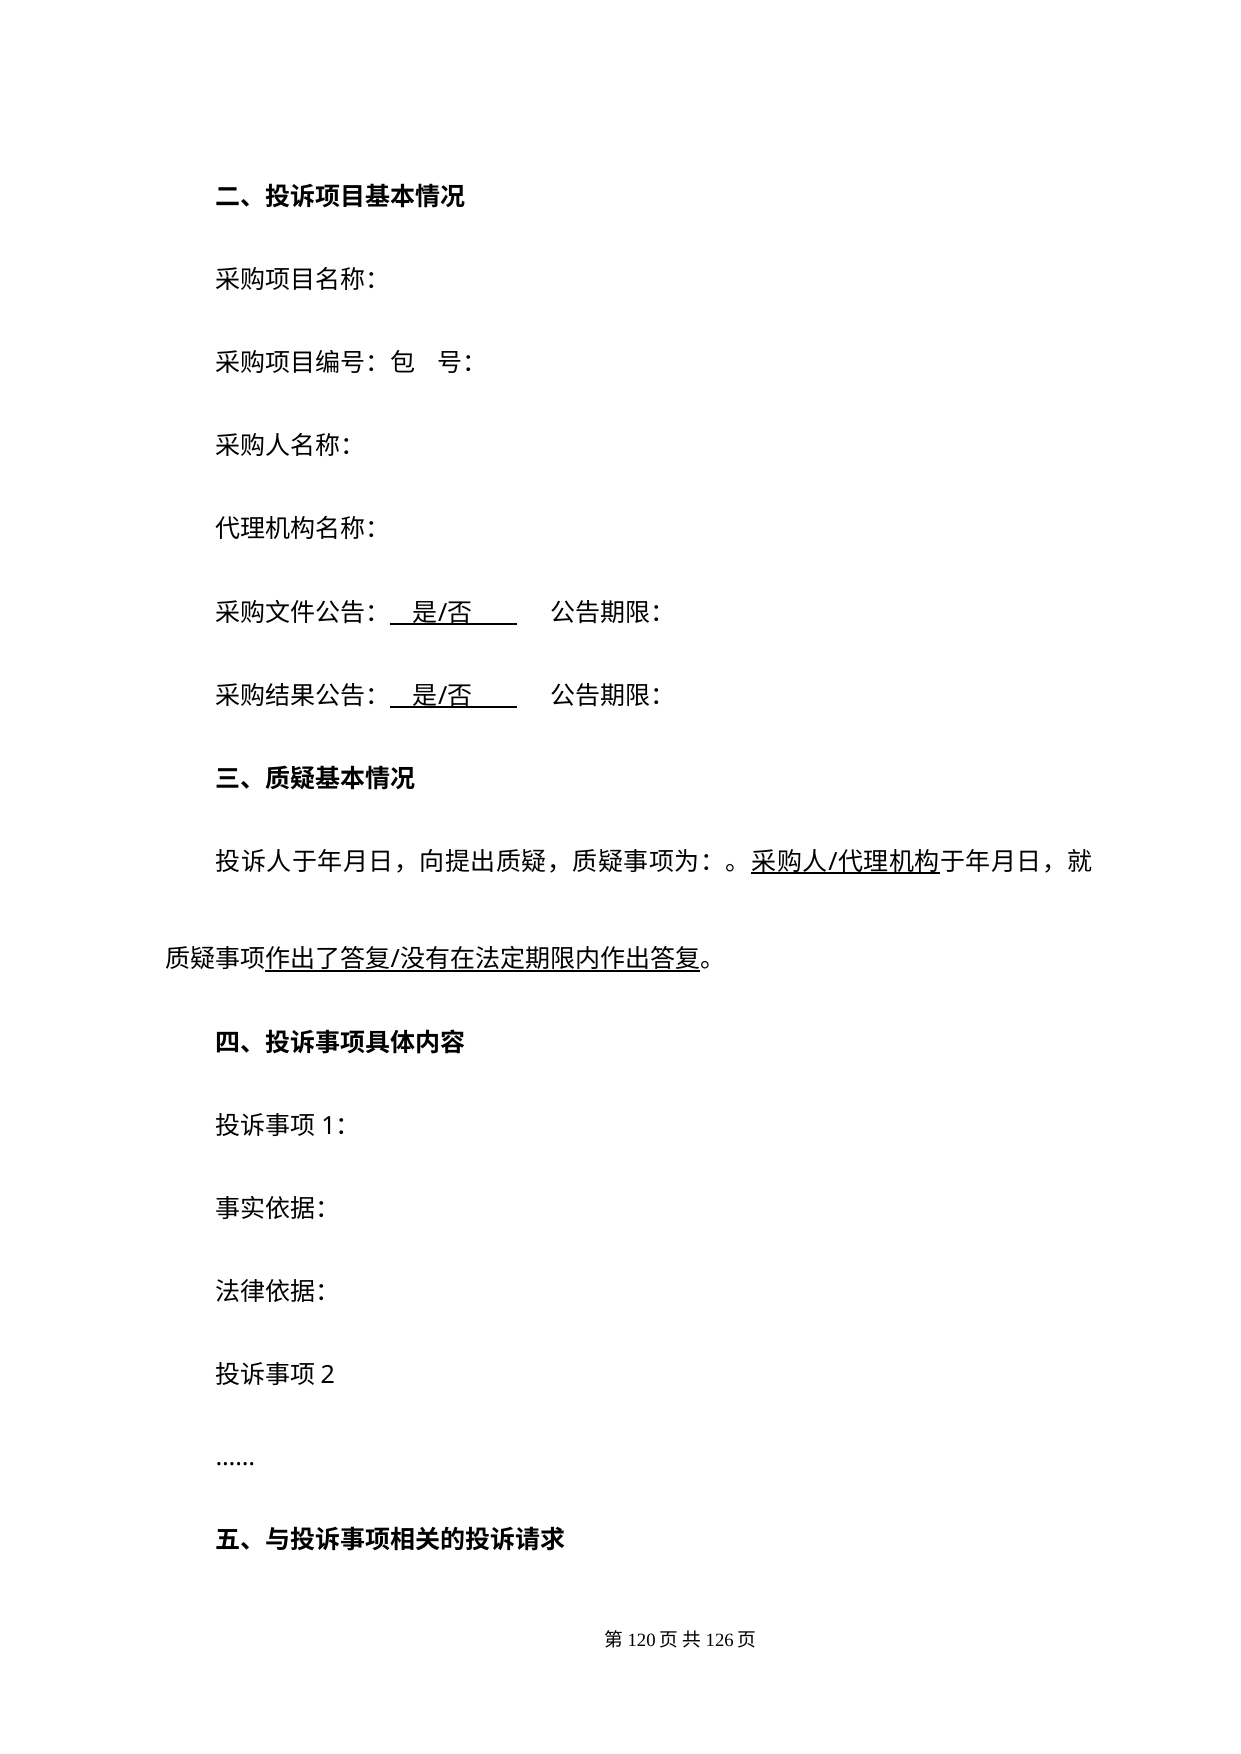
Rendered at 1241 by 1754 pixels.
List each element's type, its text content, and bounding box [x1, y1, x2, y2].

text 代理机构名称： [165, 494, 1092, 559]
text 采购项目名称： [165, 245, 1092, 310]
text 二、投诉项目基本情况 [165, 162, 1092, 227]
text 采购人名称： [165, 411, 1092, 476]
text 采购结果公告： 是/否 公告期限： [165, 661, 1092, 726]
text 三、质疑基本情况 [165, 744, 1092, 809]
text 投诉事项 1： [165, 1091, 1092, 1156]
text 采购文件公告： 是/否 公告期限： [165, 578, 1092, 643]
text 事实依据： [165, 1174, 1092, 1239]
text 法律依据： [165, 1257, 1092, 1322]
text 投诉人于年月日，向提出质疑，质疑事项为：。采购人/代理机构于年月日，就质疑事项作出了答复/没有在法定期限内作出答复。 [165, 827, 1092, 989]
text 采购项目编号：包 号： [165, 328, 1092, 393]
text …… [165, 1423, 1092, 1488]
text 四、投诉事项具体内容 [165, 1008, 1092, 1073]
text 五、与投诉事项相关的投诉请求 [165, 1505, 1092, 1570]
text 投诉事项2 [165, 1340, 1092, 1405]
